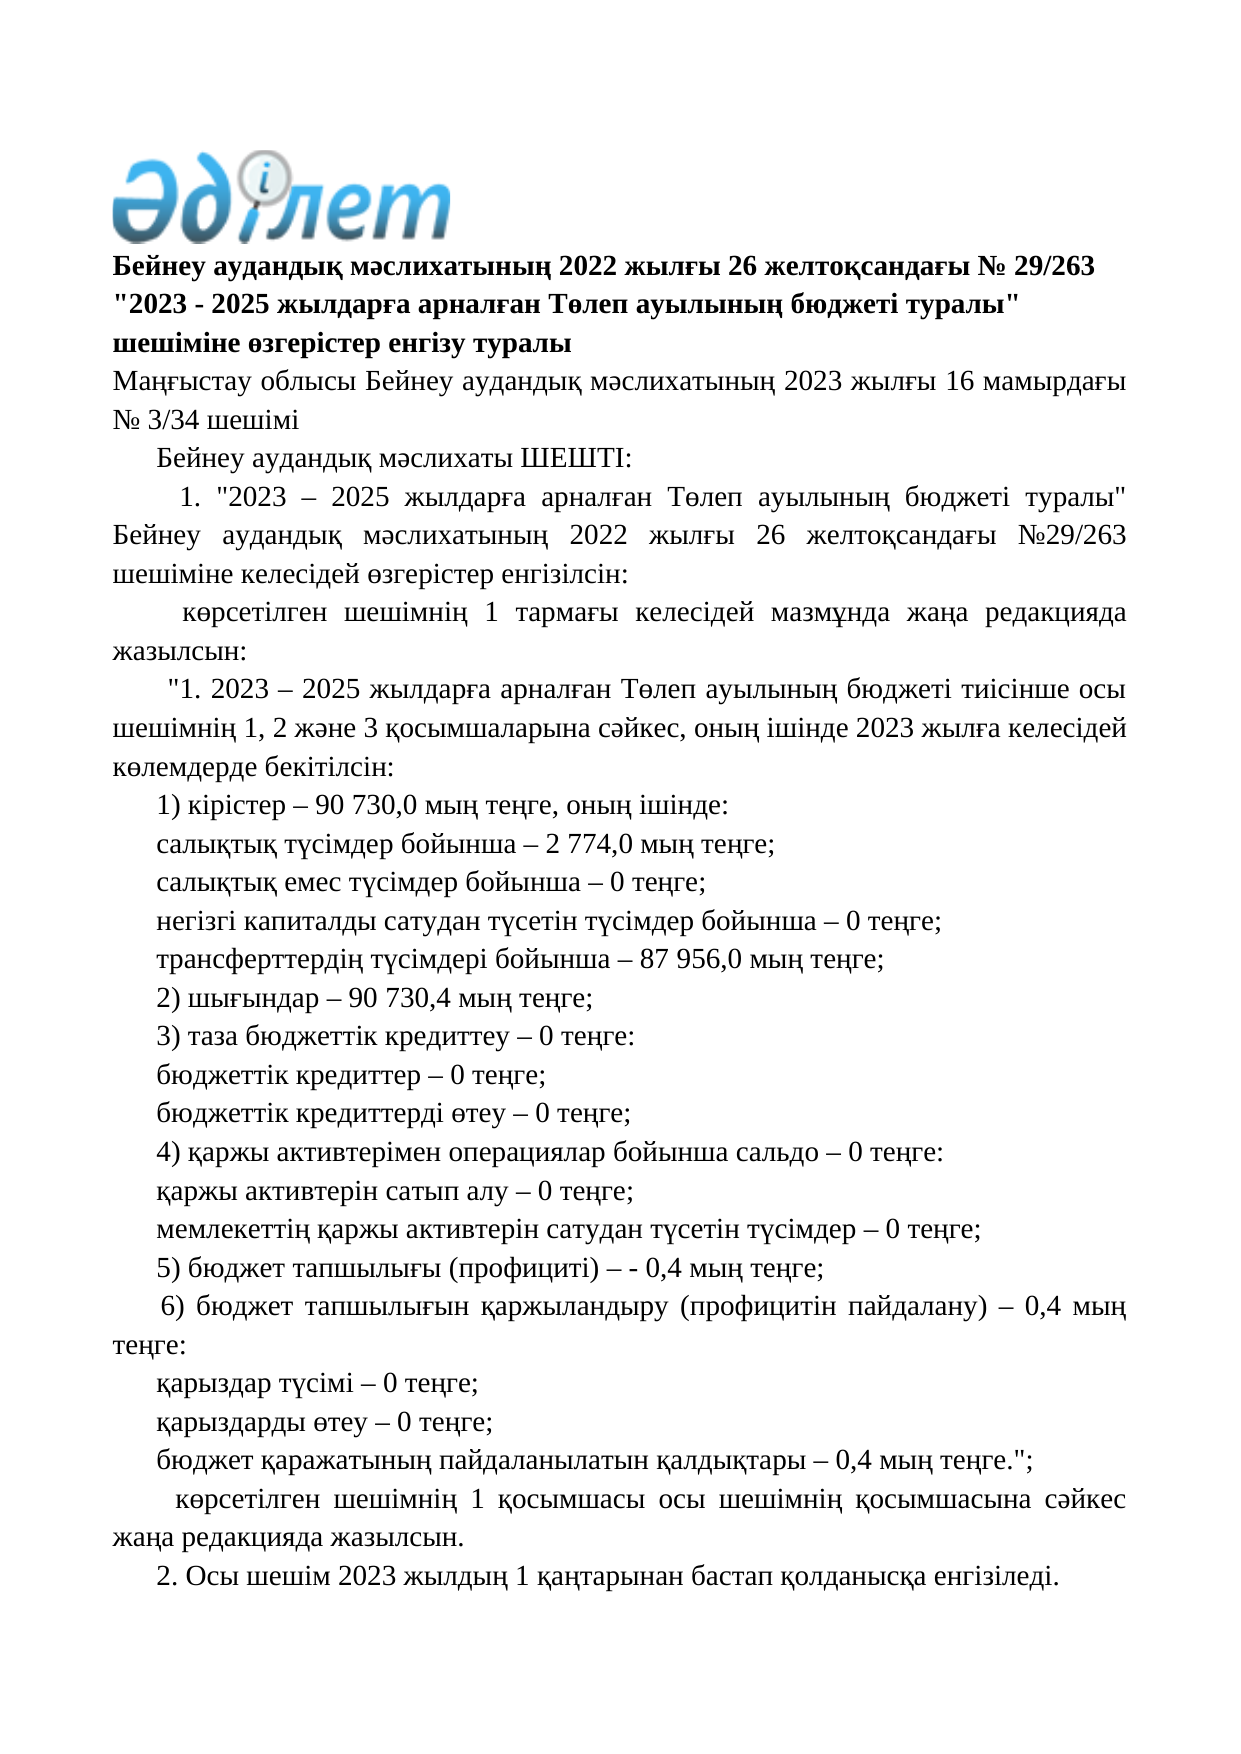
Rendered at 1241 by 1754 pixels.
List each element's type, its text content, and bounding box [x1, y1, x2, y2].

text бюджеттік кредиттерді өтеу – 0 теңге; [112, 1096, 1128, 1129]
text 1) кірістер – 90 730,0 мың теңге, оның ішінде: [112, 787, 1128, 821]
text бюджет қаражатының пайдаланылатын қалдықтары – 0,4 мың теңге."; [112, 1442, 1128, 1476]
text Бейнеу аудандық мәслихаты ШЕШТІ: [112, 440, 1128, 474]
text 1. "2023 – 2025 жылдарға арналған Төлеп ауылының бюджеті туралы" Бейнеу аудандық мәслихатының 2022 жылғы 26 желтоқсандағы №29/263 шешіміне келесідей өзгерістер енгізілсін: [112, 479, 1128, 589]
text Маңғыстау облысы Бейнеу аудандық мәслихатының 2023 жылғы 16 мамырдағы № 3/34 шешімі [112, 363, 1128, 435]
text қарыздар түсімі – 0 теңге; [112, 1365, 1128, 1399]
text көрсетілген шешімнің 1 тармағы келесідей мазмұнда жаңа редакцияда жазылсын: [112, 594, 1128, 667]
text негізгі капиталды сатудан түсетін түсімдер бойынша – 0 теңге; [112, 903, 1128, 936]
text салықтық түсімдер бойынша – 2 774,0 мың теңге; [112, 826, 1128, 859]
text "1. 2023 – 2025 жылдарға арналған Төлеп ауылының бюджеті тиісінше осы шешімнің 1, 2 және 3 қосымшаларына сәйкес, оның ішінде 2023 жылға келесідей көлемдерде бекітілсін: [112, 672, 1128, 782]
text салықтық емес түсімдер бойынша – 0 теңге; [112, 864, 1128, 898]
text бюджеттік кредиттер – 0 теңге; [112, 1057, 1128, 1091]
picture [112, 150, 451, 244]
text 2. Осы шешім 2023 жылдың 1 қаңтарынан бастап қолданысқа енгізіледі. [112, 1558, 1128, 1592]
text 6) бюджет тапшылығын қаржыландыру (профицитін пайдалану) – 0,4 мың теңге: [112, 1288, 1128, 1360]
text мемлекеттің қаржы активтерін сатудан түсетін түсімдер – 0 теңге; [112, 1211, 1128, 1245]
text трансферттердің түсімдері бойынша – 87 956,0 мың теңге; [112, 941, 1128, 975]
text 2) шығындар – 90 730,4 мың теңге; [112, 980, 1128, 1013]
text 5) бюджет тапшылығы (профициті) – - 0,4 мың теңге; [112, 1250, 1128, 1283]
text көрсетілген шешімнің 1 қосымшасы осы шешімнің қосымшасына сәйкес жаңа редакцияда жазылсын. [112, 1481, 1128, 1553]
text қаржы активтерін сатып алу – 0 теңге; [112, 1173, 1128, 1206]
text 3) таза бюджеттік кредиттеу – 0 теңге: [112, 1018, 1128, 1052]
text 4) қаржы активтерімен операциялар бойынша сальдо – 0 теңге: [112, 1134, 1128, 1168]
text қарыздарды өтеу – 0 теңге; [112, 1404, 1128, 1437]
text Бейнеу аудандық мәслихатының 2022 жылғы 26 желтоқсандағы № 29/263 "2023 - 2025 жылдарға арналған Төлеп ауылының бюджеті туралы" шешіміне өзгерістер енгізу туралы [112, 248, 1128, 358]
